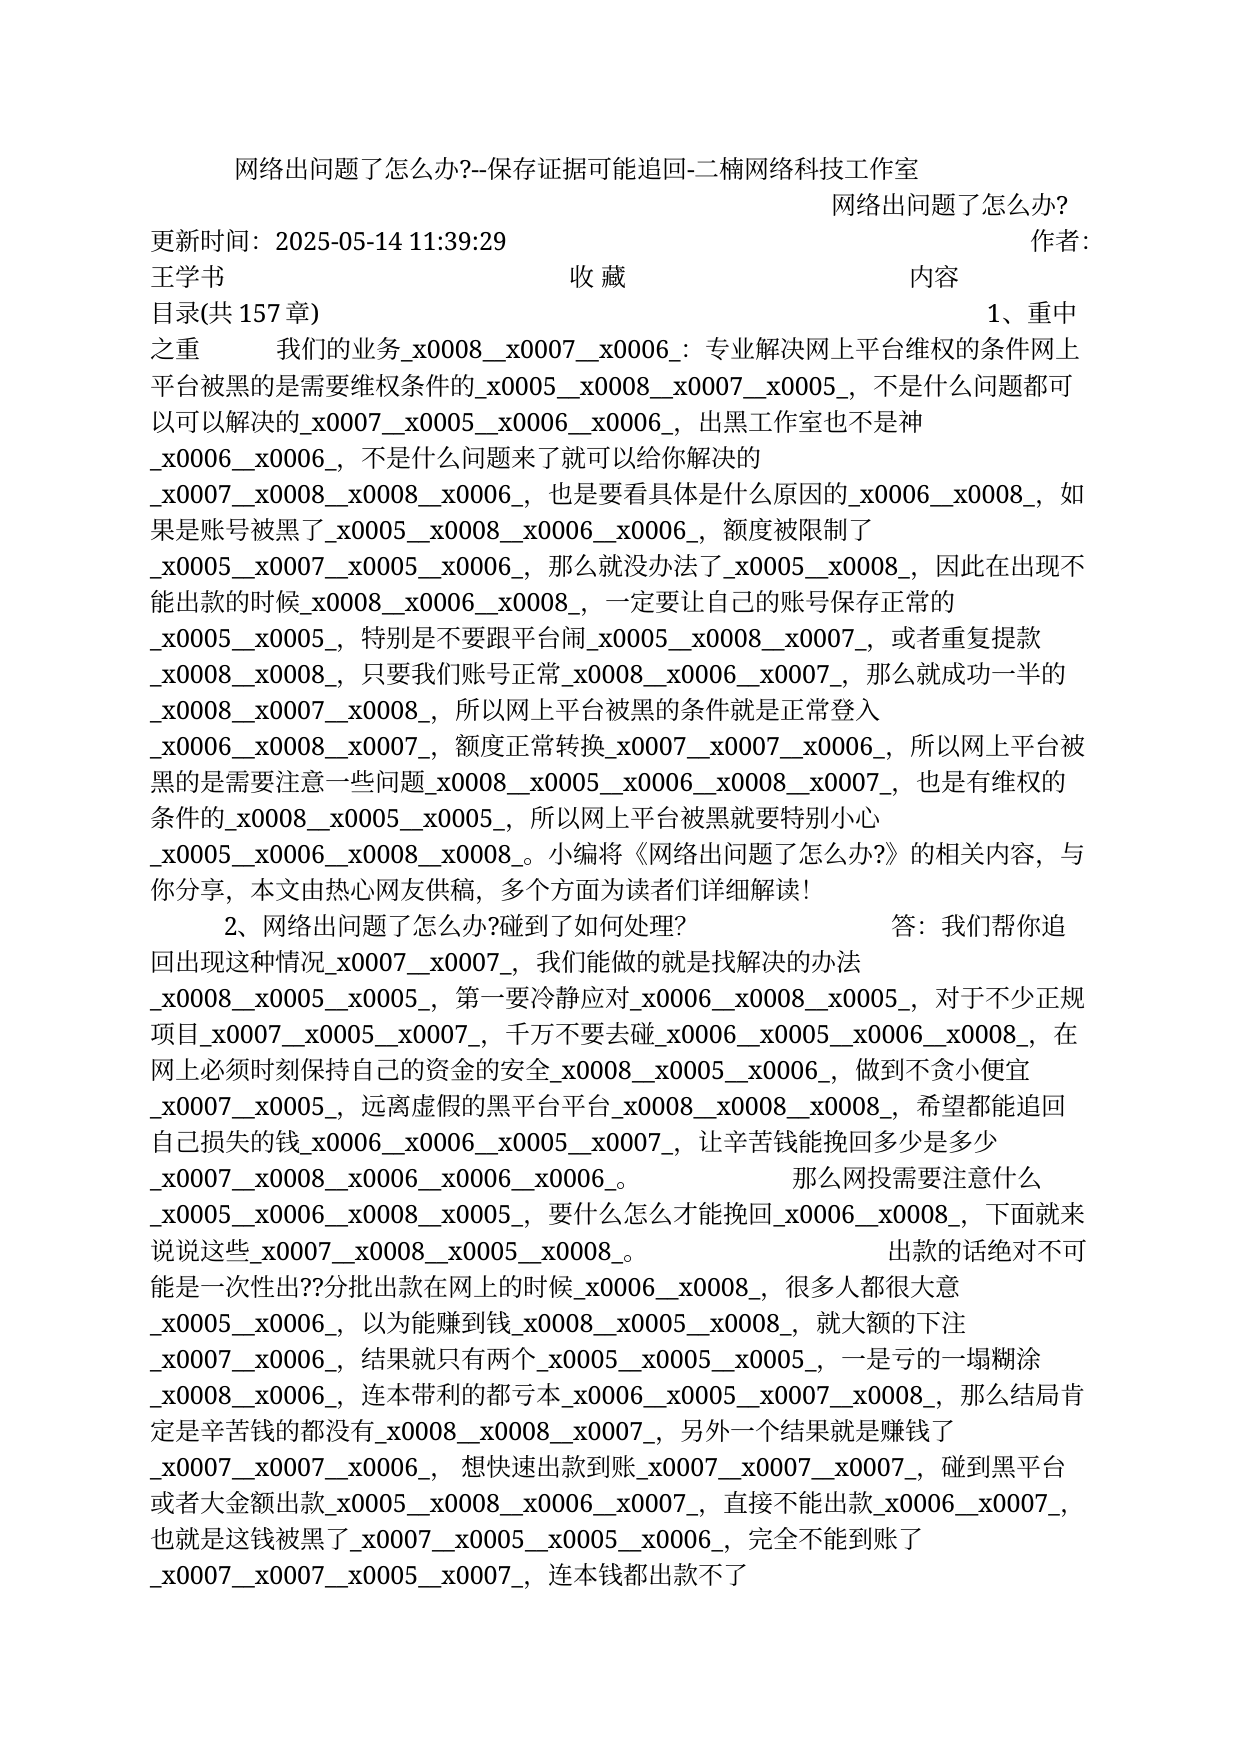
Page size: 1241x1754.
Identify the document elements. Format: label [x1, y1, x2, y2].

text [150, 150, 1090, 1592]
